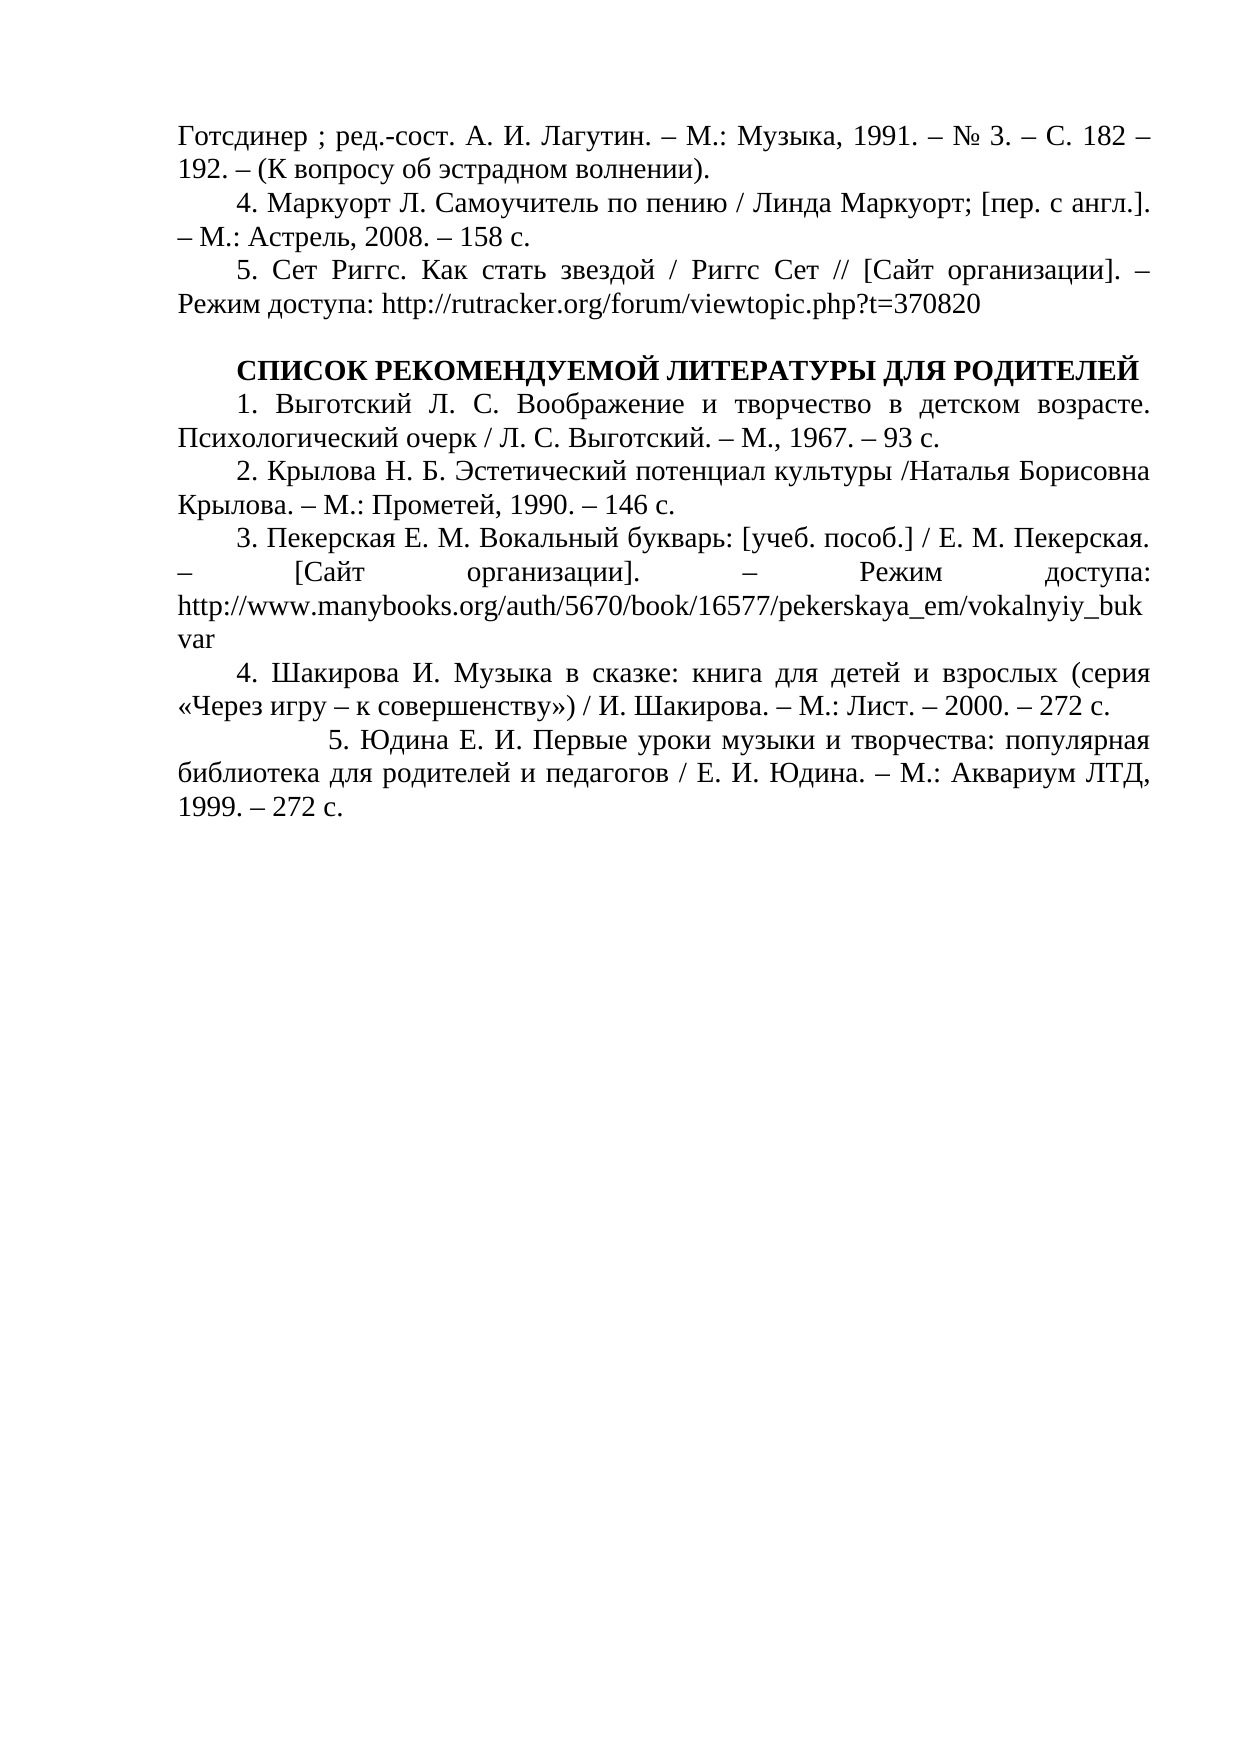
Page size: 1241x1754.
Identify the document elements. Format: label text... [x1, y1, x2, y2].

text СПИСОК РЕКОМЕНДУЕМОЙ ЛИТЕРАТУРЫ ДЛЯ РОДИТЕЛЕЙ [177, 353, 1152, 386]
text 2. Крылова Н. Б. Эстетический потенциал культуры /Наталья Борисовна Крылова. – М.: Прометей, 1990. – 146 с. [177, 453, 1152, 521]
text 4. Маркуорт Л. Самоучитель по пению / Линда Маркуорт; [пер. с англ.]. – М.: Астрель, 2008. – 158 с. [177, 185, 1152, 252]
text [177, 118, 1152, 185]
text 1. Выготский Л. С. Воображение и творчество в детском возрасте. Психологический очерк / Л. С. Выготский. – М., 1967. – 93 с. [177, 386, 1152, 453]
text 5. Сет Риггс. Как стать звездой / Риггс Сет // [Сайт организации]. – Режим доступа: http://rutracker.org/forum/viewtopic.php?t=370820 [177, 252, 1152, 319]
text 3. Пекерская Е. М. Вокальный букварь: [учеб. пособ.] / Е. М. Пекерская. – [Сайт организации]. – Режим доступа: http://www.manybooks.org/auth/5670/book/16577/pekerskaya_em/vokalnyiy_bukvar [177, 521, 1152, 655]
text 5. Юдина Е. И. Первые уроки музыки и творчества: популярная библиотека для родителей и педагогов / Е. И. Юдина. – М.: Аквариум ЛТД, 1999. – 272 с. [177, 722, 1152, 822]
text 4. Шакирова И. Музыка в сказке: книга для детей и взрослых (cерия «Через игру – к совершенству») / И. Шакирова. – М.: Лист. – 2000. – 272 с. [177, 655, 1152, 722]
